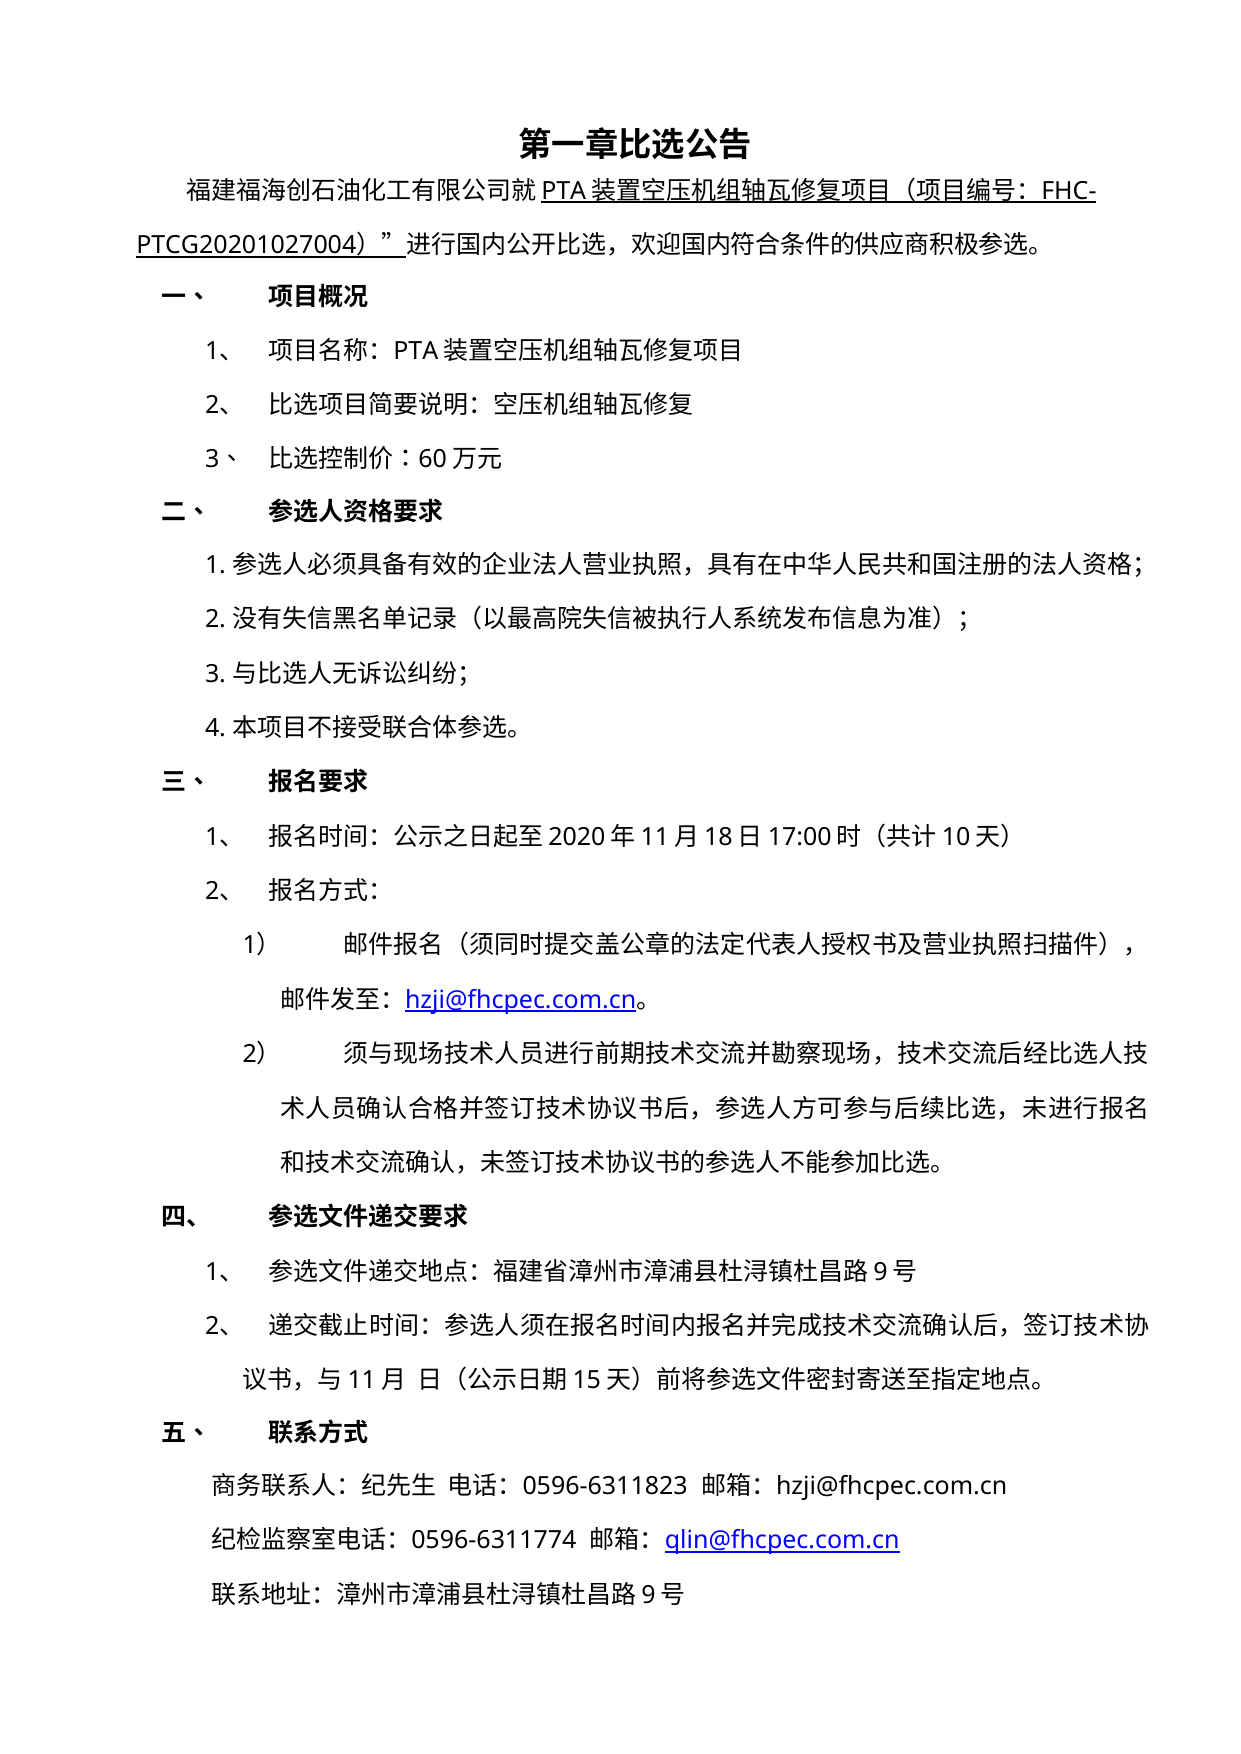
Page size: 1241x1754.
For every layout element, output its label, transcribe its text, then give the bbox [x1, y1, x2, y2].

text 第一章比选公告 [118, 118, 1152, 166]
list 参选人资格要求 [161, 493, 1152, 527]
list 参选文件递交要求 [161, 1197, 1152, 1233]
text 福建福海创石油化工有限公司就PTA装置空压机组轴瓦修复项目（项目编号：FHC-PTCG20201027004）”进行国内公开比选，欢迎国内符合条件的供应商积极参选。 [136, 170, 1152, 261]
list 项目名称：PTA装置空压机组轴瓦修复项目 [205, 330, 1152, 366]
text 商务联系人：纪先生 电话：0596-6311823 邮箱：hzji@fhcpec.com.cn [161, 1465, 1152, 1502]
list 递交截止时间：参选人须在报名时间内报名并完成技术交流确认后，签订技术协议书，与11月 日（公示日期15天）前将参选文件密封寄送至指定地点。 [205, 1306, 1152, 1396]
text 纪检监察室电话：0596-6311774 邮箱：qlin@fhcpec.com.cn [161, 1520, 1152, 1556]
list 参选文件递交地点：福建省漳州市漳浦县杜浔镇杜昌路9号 [205, 1251, 1152, 1287]
list 项目概况 [161, 279, 1152, 313]
list 联系方式 [161, 1414, 1152, 1448]
list 3. 与比选人无诉讼纠纷； [205, 653, 1152, 689]
list 比选控制价：60万元 [205, 439, 1152, 475]
list 2. 没有失信黑名单记录（以最高院失信被执行人系统发布信息为准）； [205, 599, 1152, 635]
list 邮件报名（须同时提交盖公章的法定代表人授权书及营业执照扫描件），邮件发至：hzji@fhcpec.com.cn。 [242, 925, 1152, 1016]
text 联系地址：漳州市漳浦县杜浔镇杜昌路9号 [161, 1574, 1152, 1610]
list 须与现场技术人员进行前期技术交流并勘察现场，技术交流后经比选人技术人员确认合格并签订技术协议书后，参选人方可参与后续比选，未进行报名和技术交流确认，未签订技术协议书的参选人不能参加比选。 [242, 1034, 1152, 1179]
list 比选项目简要说明：空压机组轴瓦修复 [205, 384, 1152, 421]
list 报名方式： [205, 871, 1152, 907]
list 1. 参选人必须具备有效的企业法人营业执照，具有在中华人民共和国注册的法人资格； [205, 544, 1152, 581]
text 4. 本项目不接受联合体参选。 [205, 707, 1152, 744]
list 报名要求 [161, 762, 1152, 798]
list 报名时间：公示之日起至2020年11月18日17:00时（共计10天） [205, 816, 1152, 852]
